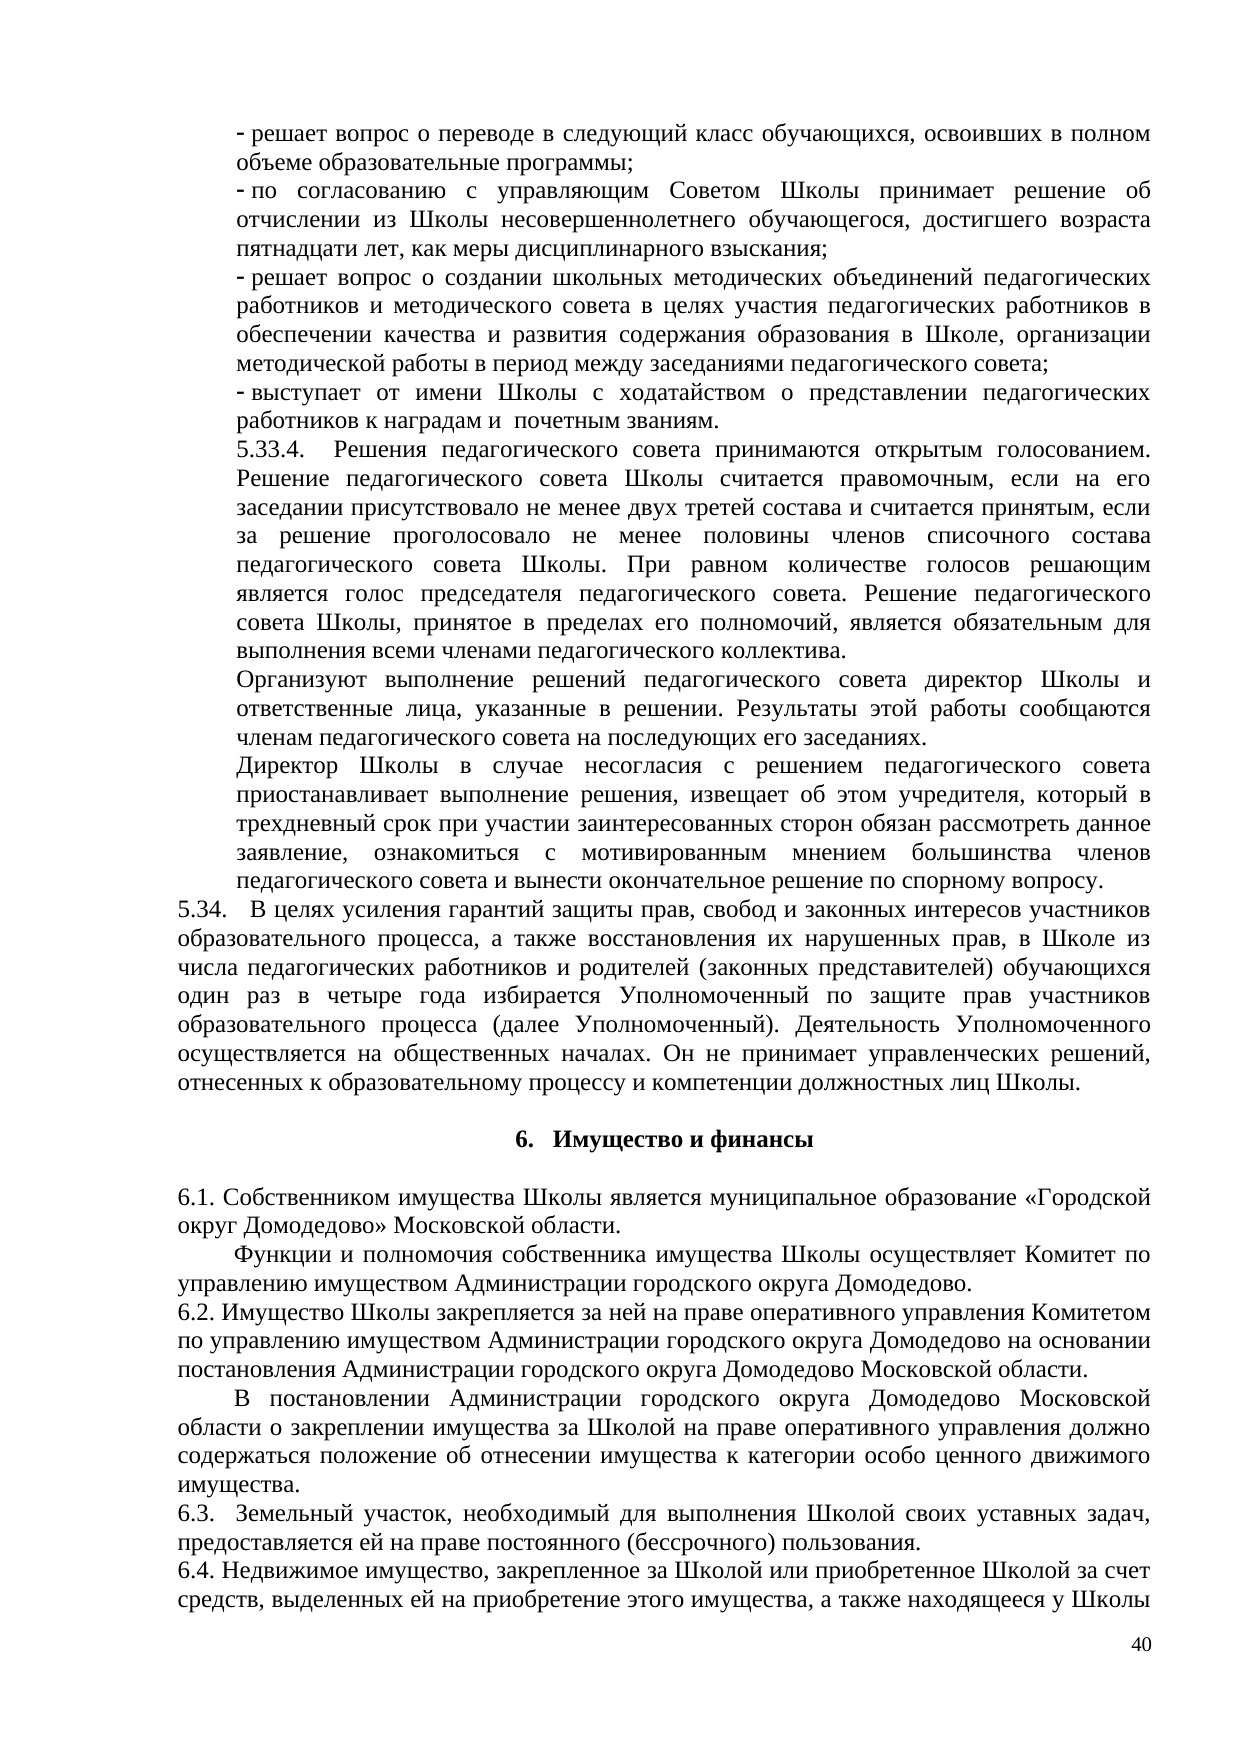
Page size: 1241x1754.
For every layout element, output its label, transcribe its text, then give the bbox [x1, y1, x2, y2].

list решает вопрос о переводе в следующий класс обучающихся, освоивших в полном объеме образовательные программы; [236, 118, 1152, 176]
text 5.34. В целях усиления гарантий защиты прав, свобод и законных интересов участников образовательного процесса, а также восстановления их нарушенных прав, в Школе из числа педагогических работников и родителей (законных представителей) обучающихся один раз в четыре года избирается Уполномоченный по защите прав участников образовательного процесса (далее Уполномоченный). Деятельность Уполномоченного осуществляется на общественных началах. Он не принимает управленческих решений, отнесенных к образовательному процессу и компетенции должностных лиц Школы. [177, 894, 1152, 1096]
text 6.2. Имущество Школы закрепляется за ней на праве оперативного управления Комитетом по управлению имуществом Администрации городского округа Домодедово на основании постановления Администрации городского округа Домодедово Московской области. [177, 1297, 1152, 1383]
text 6. Имущество и финансы [177, 1124, 1152, 1153]
text 6.3. Земельный участок, необходимый для выполнения Школой своих уставных задач, предоставляется ей на праве постоянного (бессрочного) пользования. [177, 1498, 1152, 1556]
text Организуют выполнение решений педагогического совета директор Школы и ответственные лица, указанные в решении. Результаты этой работы сообщаются членам педагогического совета на последующих его заседаниях. [236, 664, 1152, 751]
text Директор Школы в случае несогласия с решением педагогического совета приостанавливает выполнение решения, извещает об этом учредителя, который в трехдневный срок при участии заинтересованных сторон обязан рассмотреть данное заявление, ознакомиться с мотивированным мнением большинства членов педагогического совета и вынести окончательное решение по спорному вопросу. [236, 751, 1152, 894]
list решает вопрос о создании школьных методических объединений педагогических работников и методического совета в целях участия педагогических работников в обеспечении качества и развития содержания образования в Школе, организации методической работы в период между заседаниями педагогического совета; [236, 262, 1152, 377]
text 5.33.4. Решения педагогического совета принимаются открытым голосованием. Решение педагогического совета Школы считается правомочным, если на его заседании присутствовало не менее двух третей состава и считается принятым, если за решение проголосовало не менее половины членов списочного состава педагогического совета Школы. При равном количестве голосов решающим является голос председателя педагогического совета. Решение педагогического совета Школы, принятое в пределах его полномочий, является обязательным для выполнения всеми членами педагогического коллектива. [236, 434, 1152, 664]
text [177, 1556, 1152, 1613]
list выступает от имени Школы с ходатайством о представлении педагогических работников к наградам и почетным званиям. [236, 377, 1152, 434]
text В постановлении Администрации городского округа Домодедово Московской области о закреплении имущества за Школой на праве оперативного управления должно содержаться положение об отнесении имущества к категории особо ценного движимого имущества. [177, 1383, 1152, 1498]
list по согласованию с управляющим Советом Школы принимает решение об отчислении из Школы несовершеннолетнего обучающегося, достигшего возраста пятнадцати лет, как меры дисциплинарного взыскания; [236, 176, 1152, 262]
text 6.1. Собственником имущества Школы является муниципальное образование «Городской округ Домодедово» Московской области. [177, 1182, 1152, 1239]
text Функции и полномочия собственника имущества Школы осуществляет Комитет по управлению имуществом Администрации городского округа Домодедово. [177, 1239, 1152, 1297]
